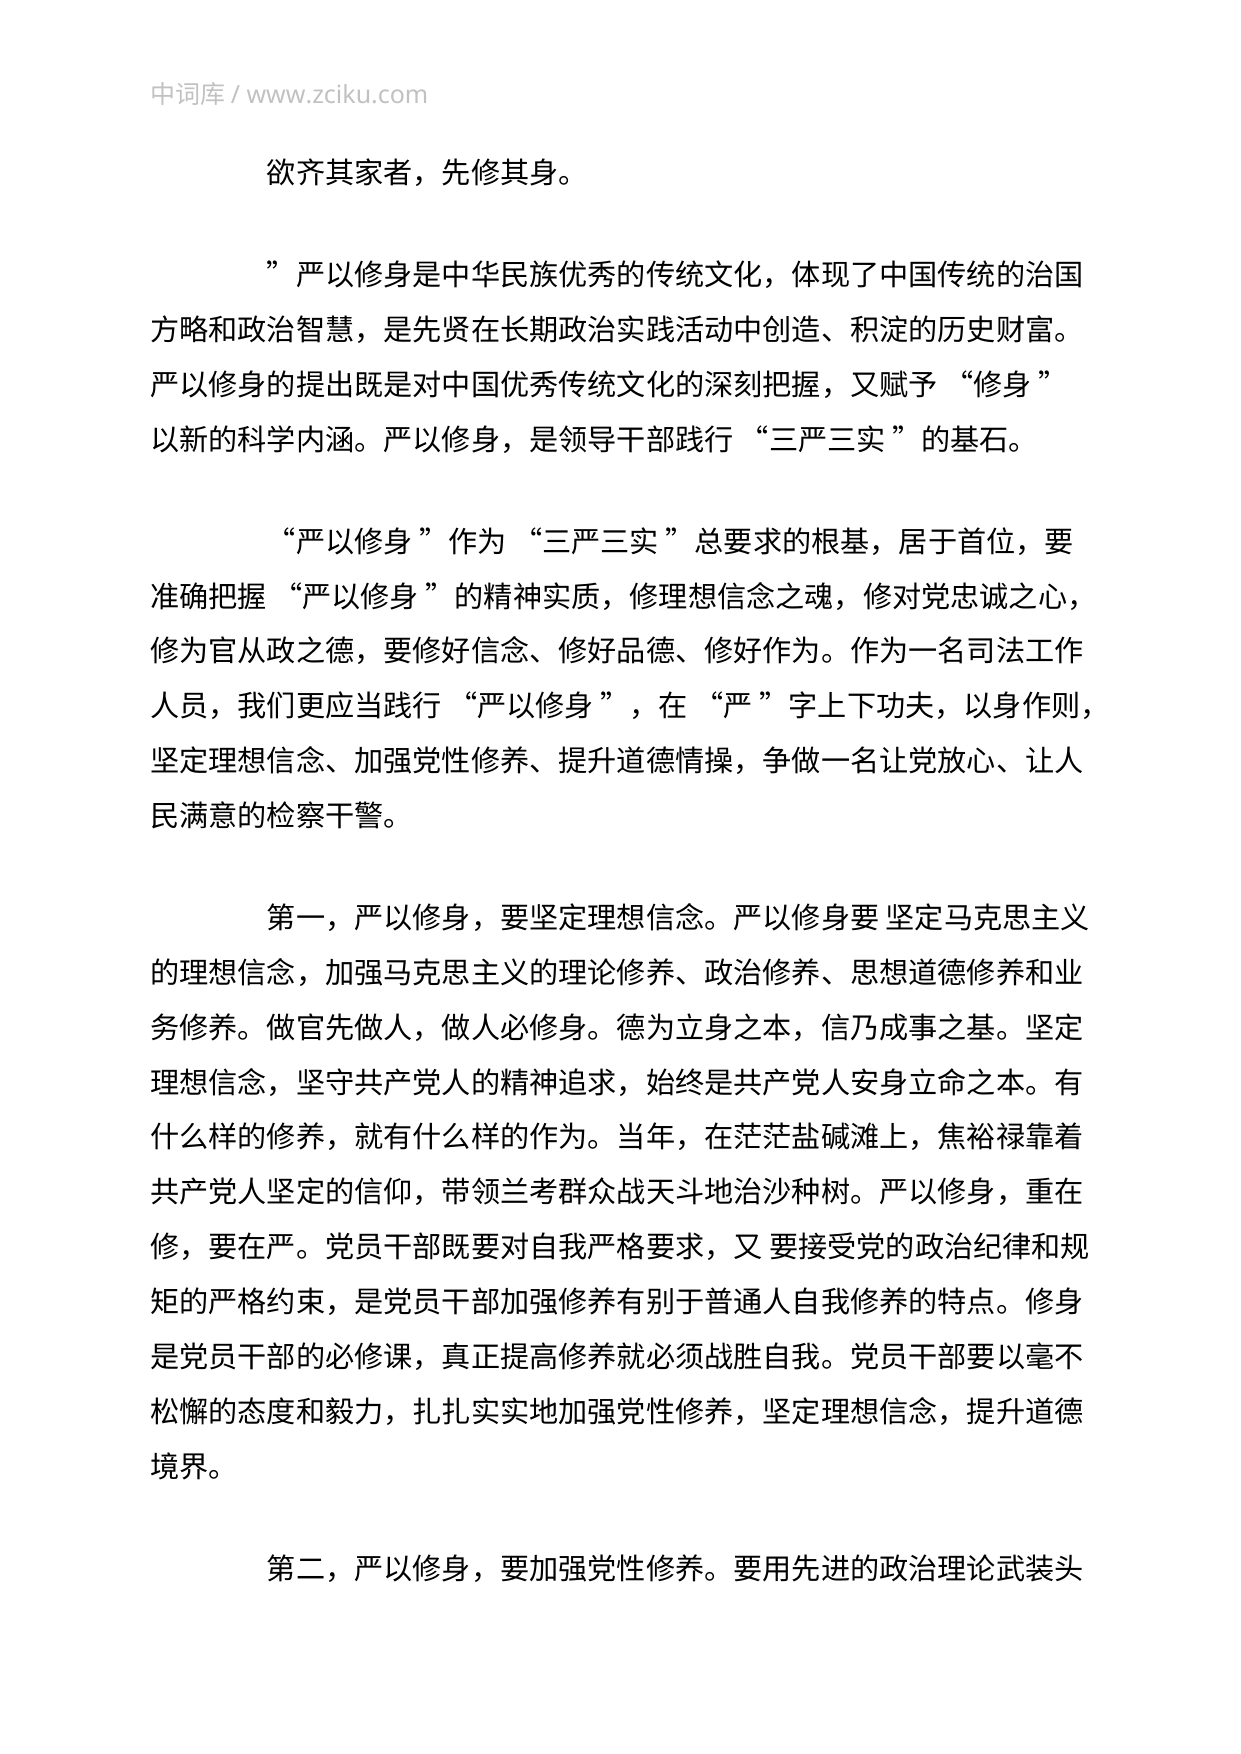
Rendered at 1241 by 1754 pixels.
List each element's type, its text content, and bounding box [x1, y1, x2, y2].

text ”严以修身是中华民族优秀的传统文化，体现了中国传统的治国方略和政治智慧，是先贤在长期政治实践活动中创造、积淀的历史财富。严以修身的提出既是对中国优秀传统文化的深刻把握，又赋予 “修身 ”以新的科学内涵。严以修身，是领导干部践行 “三严三实 ”的基石。 [150, 252, 1090, 459]
text 第一，严以修身，要坚定理想信念。严以修身要 坚定马克思主义的理想信念，加强马克思主义的理论修养、政治修养、思想道德修养和业务修养。做官先做人，做人必修身。德为立身之本，信乃成事之基。坚定理想信念，坚守共产党人的精神追求，始终是共产党人安身立命之本。有什么样的修养，就有什么样的作为。当年，在茫茫盐碱滩上，焦裕禄靠着共产党人坚定的信仰，带领兰考群众战天斗地治沙种树。严以修身，重在修，要在严。党员干部既要对自我严格要求，又 要接受党的政治纪律和规矩的严格约束，是党员干部加强修养有别于普通人自我修养的特点。修身是党员干部的必修课，真正提高修养就必须战胜自我。党员干部要以毫不松懈的态度和毅力，扎扎实实地加强党性修养，坚定理想信念，提升道德境界。 [150, 894, 1090, 1486]
text 欲齐其家者，先修其身。 [150, 150, 1090, 192]
text “严以修身 ”作为 “三严三实 ”总要求的根基，居于首位，要准确把握 “严以修身 ”的精神实质，修理想信念之魂，修对党忠诚之心，修为官从政之德，要修好信念、修好品德、修好作为。作为一名司法工作人员，我们更应当践行 “严以修身 ”，在 “严 ”字上下功夫，以身作则，坚定理想信念、加强党性修养、提升道德情操，争做一名让党放心、让人民满意的检察干警。 [150, 518, 1090, 835]
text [150, 1545, 1090, 1587]
